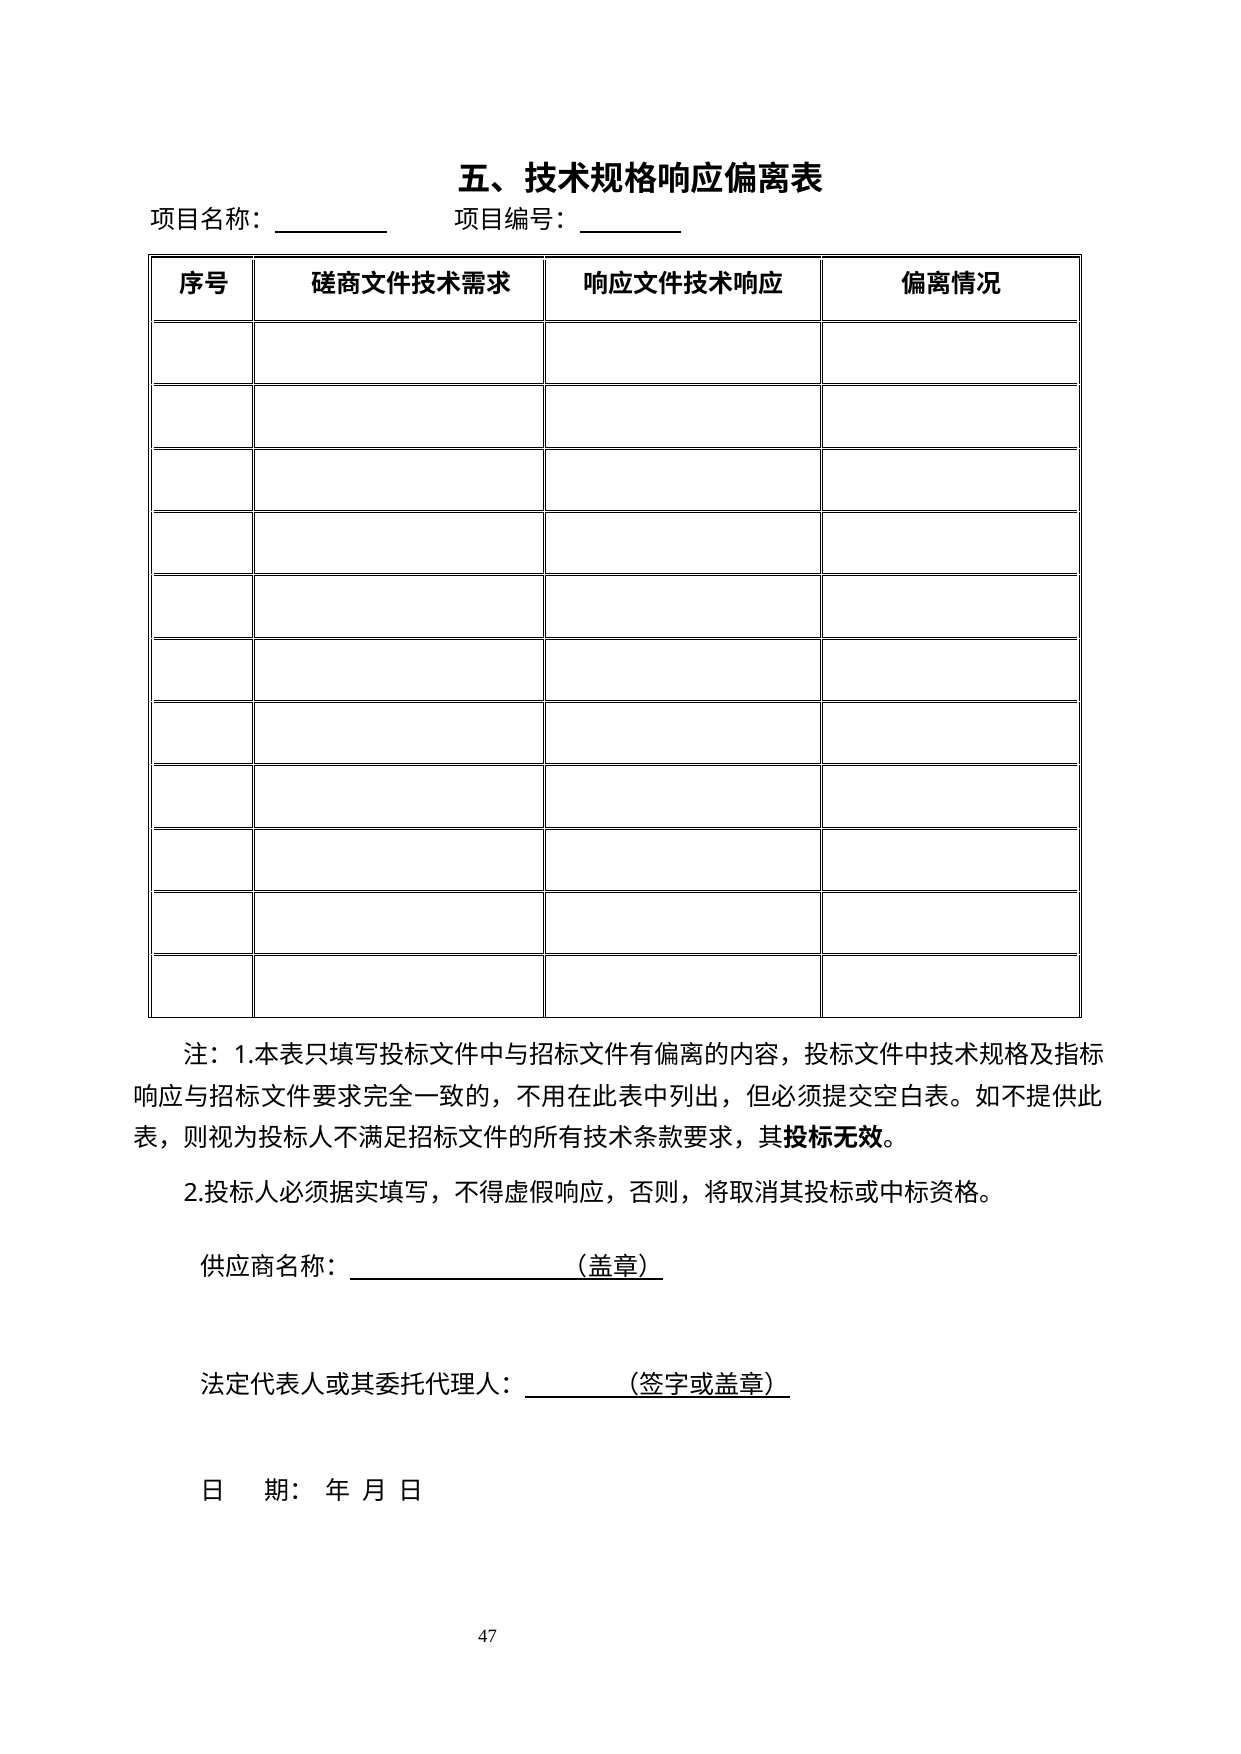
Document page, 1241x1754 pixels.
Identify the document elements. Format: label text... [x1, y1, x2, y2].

table_cell [821, 763, 1080, 827]
table_cell [150, 763, 253, 827]
table_cell [150, 890, 253, 953]
table_header 序号 [152, 258, 253, 320]
table_cell [546, 450, 820, 510]
text 注：1.本表只填写投标文件中与招标文件有偏离的内容，投标文件中技术规格及指标响应与招标文件要求完全一致的，不用在此表中列出，但必须提交空白表。如不提供此表，则视为投标人不满足招标文件的所有技术条款要求，其投标无效。 [133, 1030, 1106, 1155]
text 五、技术规格响应偏离表 [175, 150, 1106, 200]
table_cell [821, 890, 1080, 953]
table_cell [546, 576, 820, 637]
table_cell [255, 703, 543, 763]
table_cell [821, 320, 1080, 383]
table_cell [546, 640, 820, 700]
table_cell [255, 386, 543, 447]
text 法定代表人或其委托代理人： （签字或盖章） [150, 1365, 1106, 1401]
table_cell [255, 450, 543, 510]
table_cell [152, 637, 252, 700]
table_cell [546, 956, 820, 1017]
table_cell [546, 830, 820, 890]
table_header 偏离情况 [821, 257, 1079, 320]
table_cell [546, 513, 820, 573]
table_cell [546, 766, 820, 827]
table_cell [255, 830, 543, 890]
table_cell [150, 383, 253, 447]
table_cell [255, 323, 543, 383]
table_cell [821, 383, 1080, 447]
table_cell [150, 700, 253, 763]
table_cell [546, 703, 820, 763]
text 日 期： 年 月 日 [150, 1470, 1106, 1506]
text 供应商名称： （盖章） [150, 1247, 1106, 1283]
table_cell [152, 447, 252, 510]
table_cell [255, 766, 543, 827]
text 2.投标人必须据实填写，不得虚假响应，否则，将取消其投标或中标资格。 [133, 1168, 1106, 1209]
table_cell [823, 447, 1079, 510]
table_header 磋商文件技术需求 [254, 258, 544, 320]
table_cell [255, 576, 543, 637]
table_cell [823, 827, 1079, 890]
table_cell [823, 637, 1079, 700]
table_cell [152, 827, 252, 890]
table_cell [821, 510, 1080, 573]
table_cell [546, 323, 820, 383]
table_cell [546, 893, 820, 953]
table_cell [255, 893, 543, 953]
table_cell [150, 953, 253, 1017]
table_cell [255, 513, 543, 573]
table_cell [150, 573, 253, 637]
text 项目名称： 项目编号： [150, 200, 1106, 236]
table_cell [150, 320, 253, 383]
table_cell [150, 510, 253, 573]
table_cell [255, 956, 543, 1017]
table_cell [255, 640, 543, 700]
table_cell [546, 386, 820, 447]
table_header 响应文件技术响应 [544, 257, 821, 320]
table_cell [821, 953, 1080, 1017]
table_cell [821, 700, 1080, 763]
table_cell [821, 573, 1080, 637]
